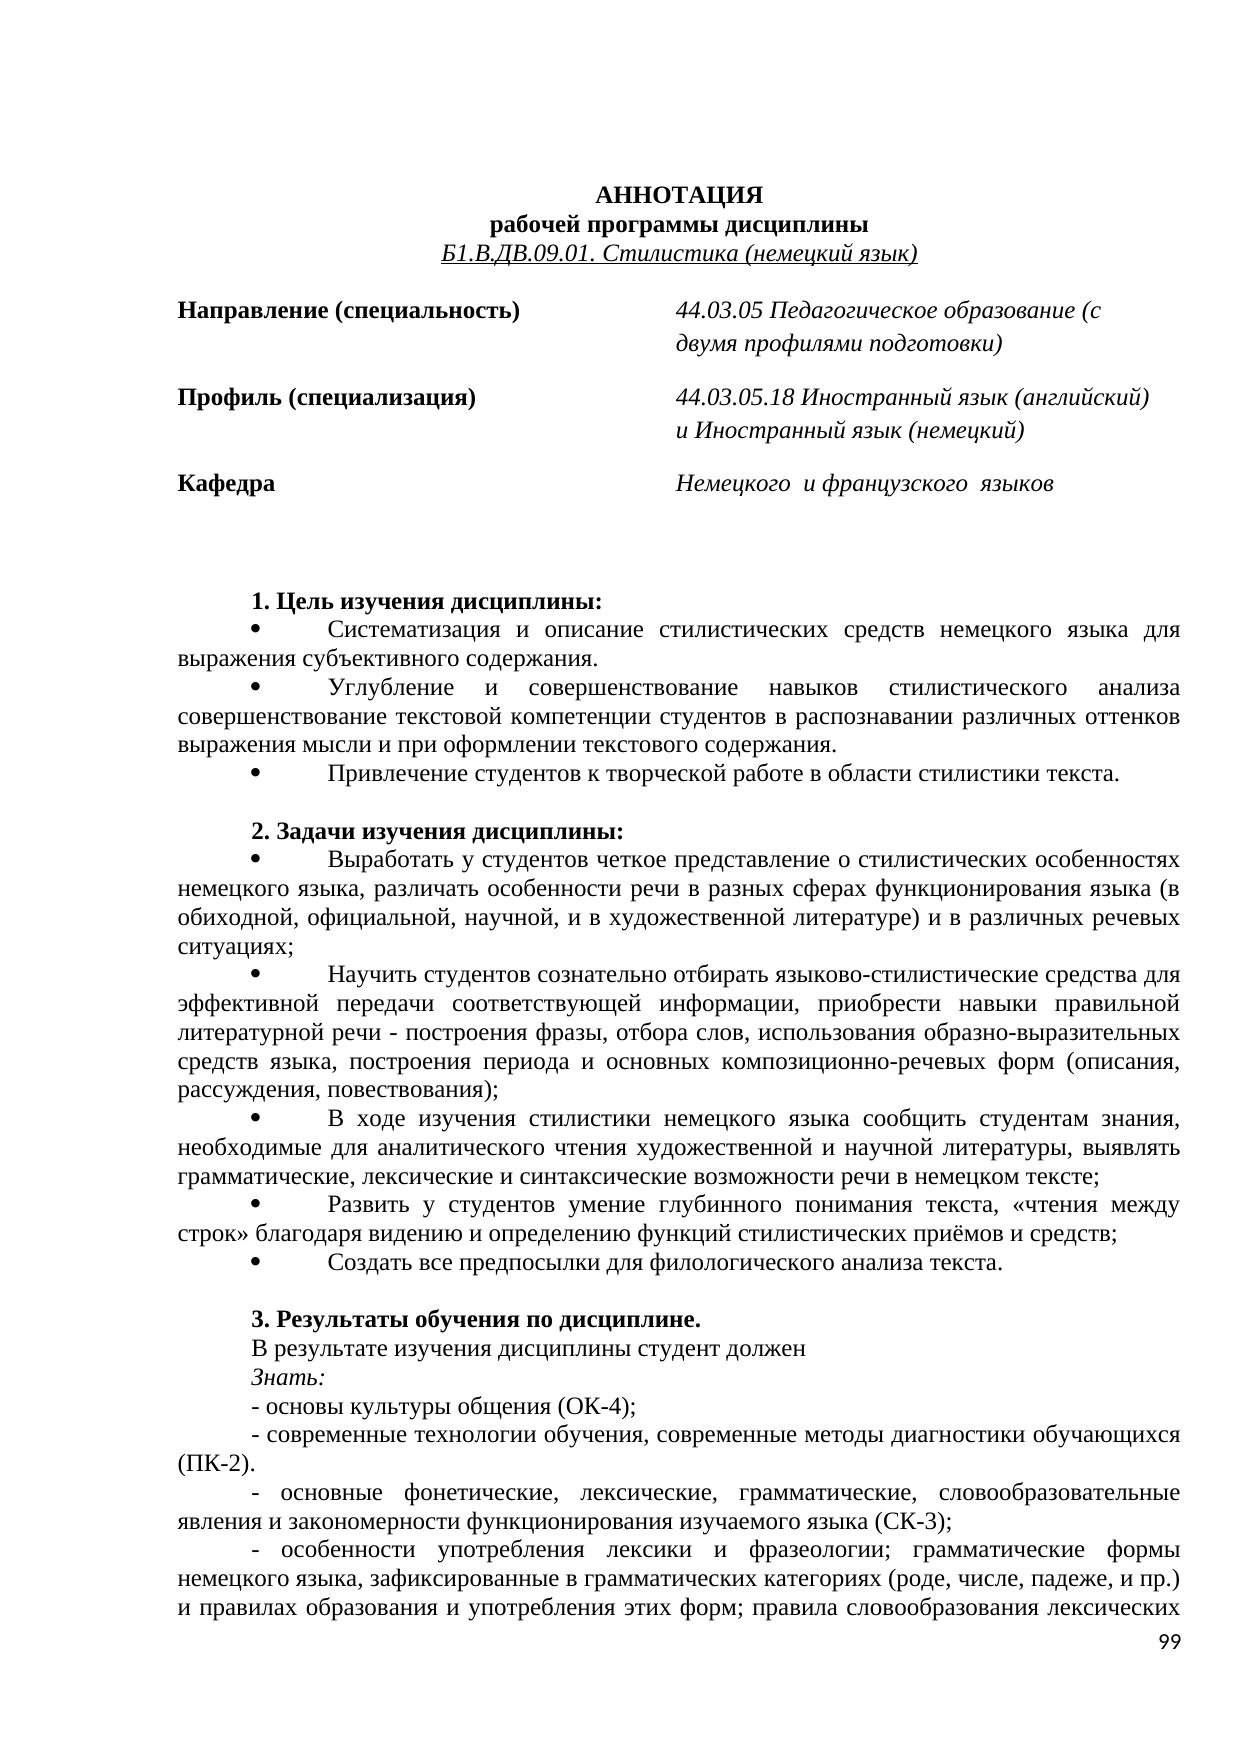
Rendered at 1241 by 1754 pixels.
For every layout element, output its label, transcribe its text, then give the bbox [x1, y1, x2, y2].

list Углубление и совершенствование навыков стилистического анализа совершенствование текстовой компетенции студентов в распознавании различных оттенков выражения мысли и при оформлении текстового содержания. [177, 672, 1181, 758]
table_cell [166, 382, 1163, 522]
text - основные фонетические, лексические, грамматические, словообразовательные явления и закономерности функционирования изучаемого языка (СК-3); [177, 1477, 1181, 1534]
list В ходе изучения стилистики немецкого языка сообщить студентам знания, необходимые для аналитического чтения художественной и научной литературы, выявлять грамматические, лексические и синтаксические возможности речи в немецком тексте; [177, 1103, 1181, 1189]
list Привлечение студентов к творческой работе в области стилистики текста. [177, 758, 1181, 787]
text рабочей программы дисциплины [177, 209, 1181, 238]
text В результате изучения дисциплины студент должен [177, 1333, 1181, 1362]
text 3. Результаты обучения по дисциплине. [177, 1304, 1181, 1333]
list Систематизация и описание стилистических средств немецкого языка для выражения субъективного содержания. [177, 614, 1181, 672]
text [177, 1534, 1181, 1621]
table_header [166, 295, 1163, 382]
text АННОТАЦИЯ [177, 180, 1181, 209]
text Знать: [177, 1362, 1181, 1391]
text 1. Цель изучения дисциплины: [177, 586, 1181, 614]
list Развить у студентов умение глубинного понимания текста, «чтения между строк» благодаря видению и определению функций стилистических приёмов и средств; [177, 1189, 1181, 1247]
text - современные технологии обучения, современные методы диагностики обучающихся (ПК-2). [177, 1419, 1181, 1477]
text Б1.В.ДВ.09.01. Стилистика (немецкий язык) [177, 238, 1181, 267]
text 2. Задачи изучения дисциплины: [177, 816, 1181, 844]
list Создать все предпосылки для филологического анализа текста. [177, 1247, 1181, 1276]
text - основы культуры общения (ОК-4); [177, 1391, 1181, 1419]
list Выработать у студентов четкое представление о стилистических особенностях немецкого языка, различать особенности речи в разных сферах функционирования языка (в обиходной, официальной, научной, и в художественной литературе) и в различных речевых ситуациях; [177, 844, 1181, 959]
list Научить студентов сознательно отбирать языково-стилистические средства для эффективной передачи соответствующей информации, приобрести навыки правильной литературной речи - построения фразы, отбора слов, использования образно-выразительных средств языка, построения периода и основных композиционно-речевых форм (описания, рассуждения, повествования); [177, 959, 1181, 1103]
